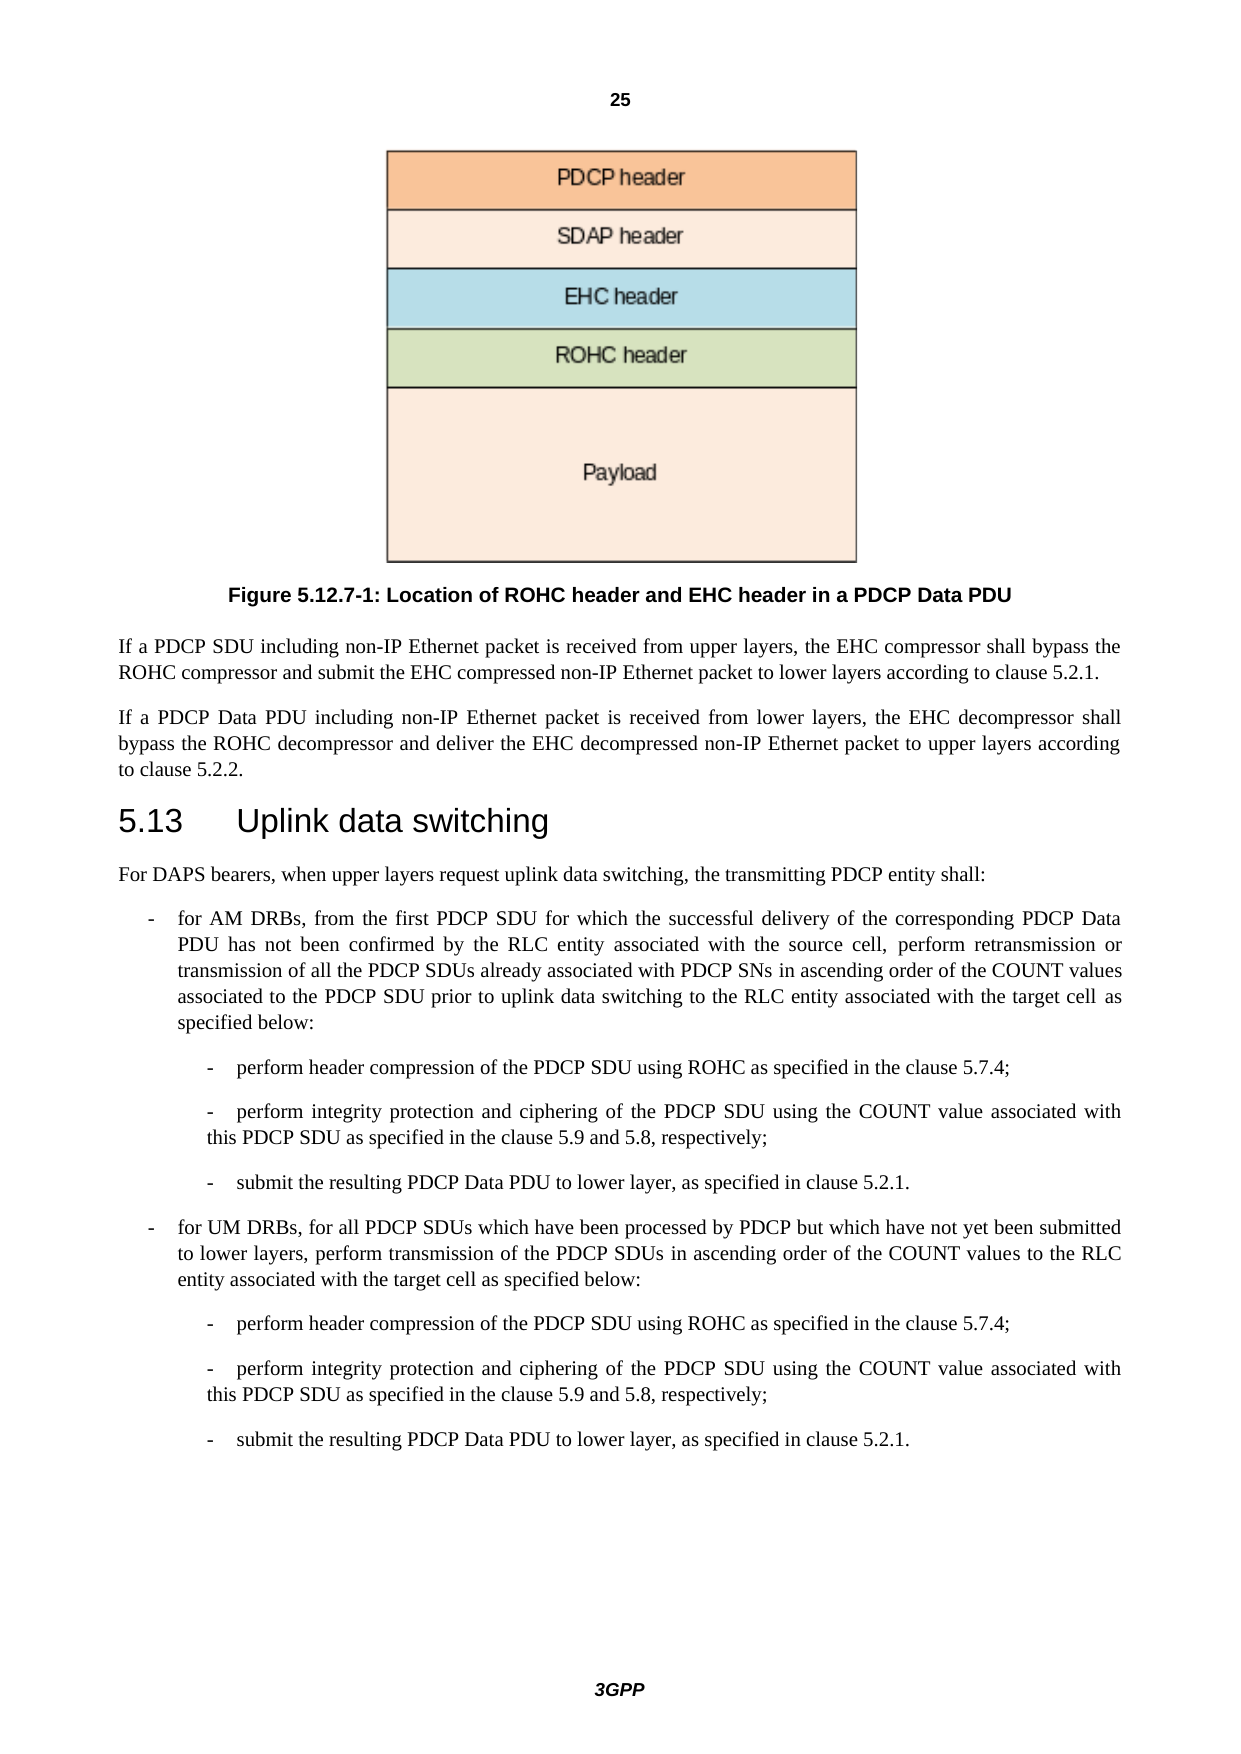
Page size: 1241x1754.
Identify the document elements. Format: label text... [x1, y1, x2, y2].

text If a PDCP SDU including non-IP Ethernet packet is received from upper layers, the EHC compressor shall bypass the ROHC compressor and submit the EHC compressed non-IP Ethernet packet to lower layers according to clause 5.2.1. [118, 634, 1122, 684]
text - perform header compression of the PDCP SDU using ROHC as specified in the clause 5.7.4; [207, 1311, 1122, 1335]
text If a PDCP Data PDU including non-IP Ethernet packet is received from lower layers, the EHC decompressor shall bypass the ROHC decompressor and deliver the EHC decompressed non-IP Ethernet packet to upper layers according to clause 5.2.2. [118, 705, 1122, 781]
text - submit the resulting PDCP Data PDU to lower layer, as specified in clause 5.2.1. [207, 1427, 1122, 1451]
text - submit the resulting PDCP Data PDU to lower layer, as specified in clause 5.2.1. [207, 1170, 1122, 1194]
text - for AM DRBs, from the first PDCP SDU for which the successful delivery of the corresponding PDCP Data PDU has not been confirmed by the RLC entity associated with the source cell, perform retransmission or transmission of all the PDCP SDUs already associated with PDCP SNs in ascending order of the COUNT values associated to the PDCP SDU prior to uplink data switching to the RLC entity associated with the target cell as specified below: [148, 906, 1122, 1034]
text - perform integrity protection and ciphering of the PDCP SDU using the COUNT value associated with this PDCP SDU as specified in the clause 5.9 and 5.8, respectively; [207, 1356, 1122, 1406]
text Figure 5.12.7-1: Location of ROHC header and EHC header in a PDCP Data PDU [118, 583, 1122, 607]
text - for UM DRBs, for all PDCP SDUs which have been processed by PDCP but which have not yet been submitted to lower layers, perform transmission of the PDCP SDUs in ascending order of the COUNT values to the RLC entity associated with the target cell as specified below: [148, 1215, 1122, 1291]
subtitle 5.13 Uplink data switching [118, 801, 1122, 840]
text - perform integrity protection and ciphering of the PDCP SDU using the COUNT value associated with this PDCP SDU as specified in the clause 5.9 and 5.8, respectively; [207, 1099, 1122, 1149]
text For DAPS bearers, when upper layers request uplink data switching, the transmitting PDCP entity shall: [118, 862, 1122, 886]
text - perform header compression of the PDCP SDU using ROHC as specified in the clause 5.7.4; [207, 1055, 1122, 1079]
